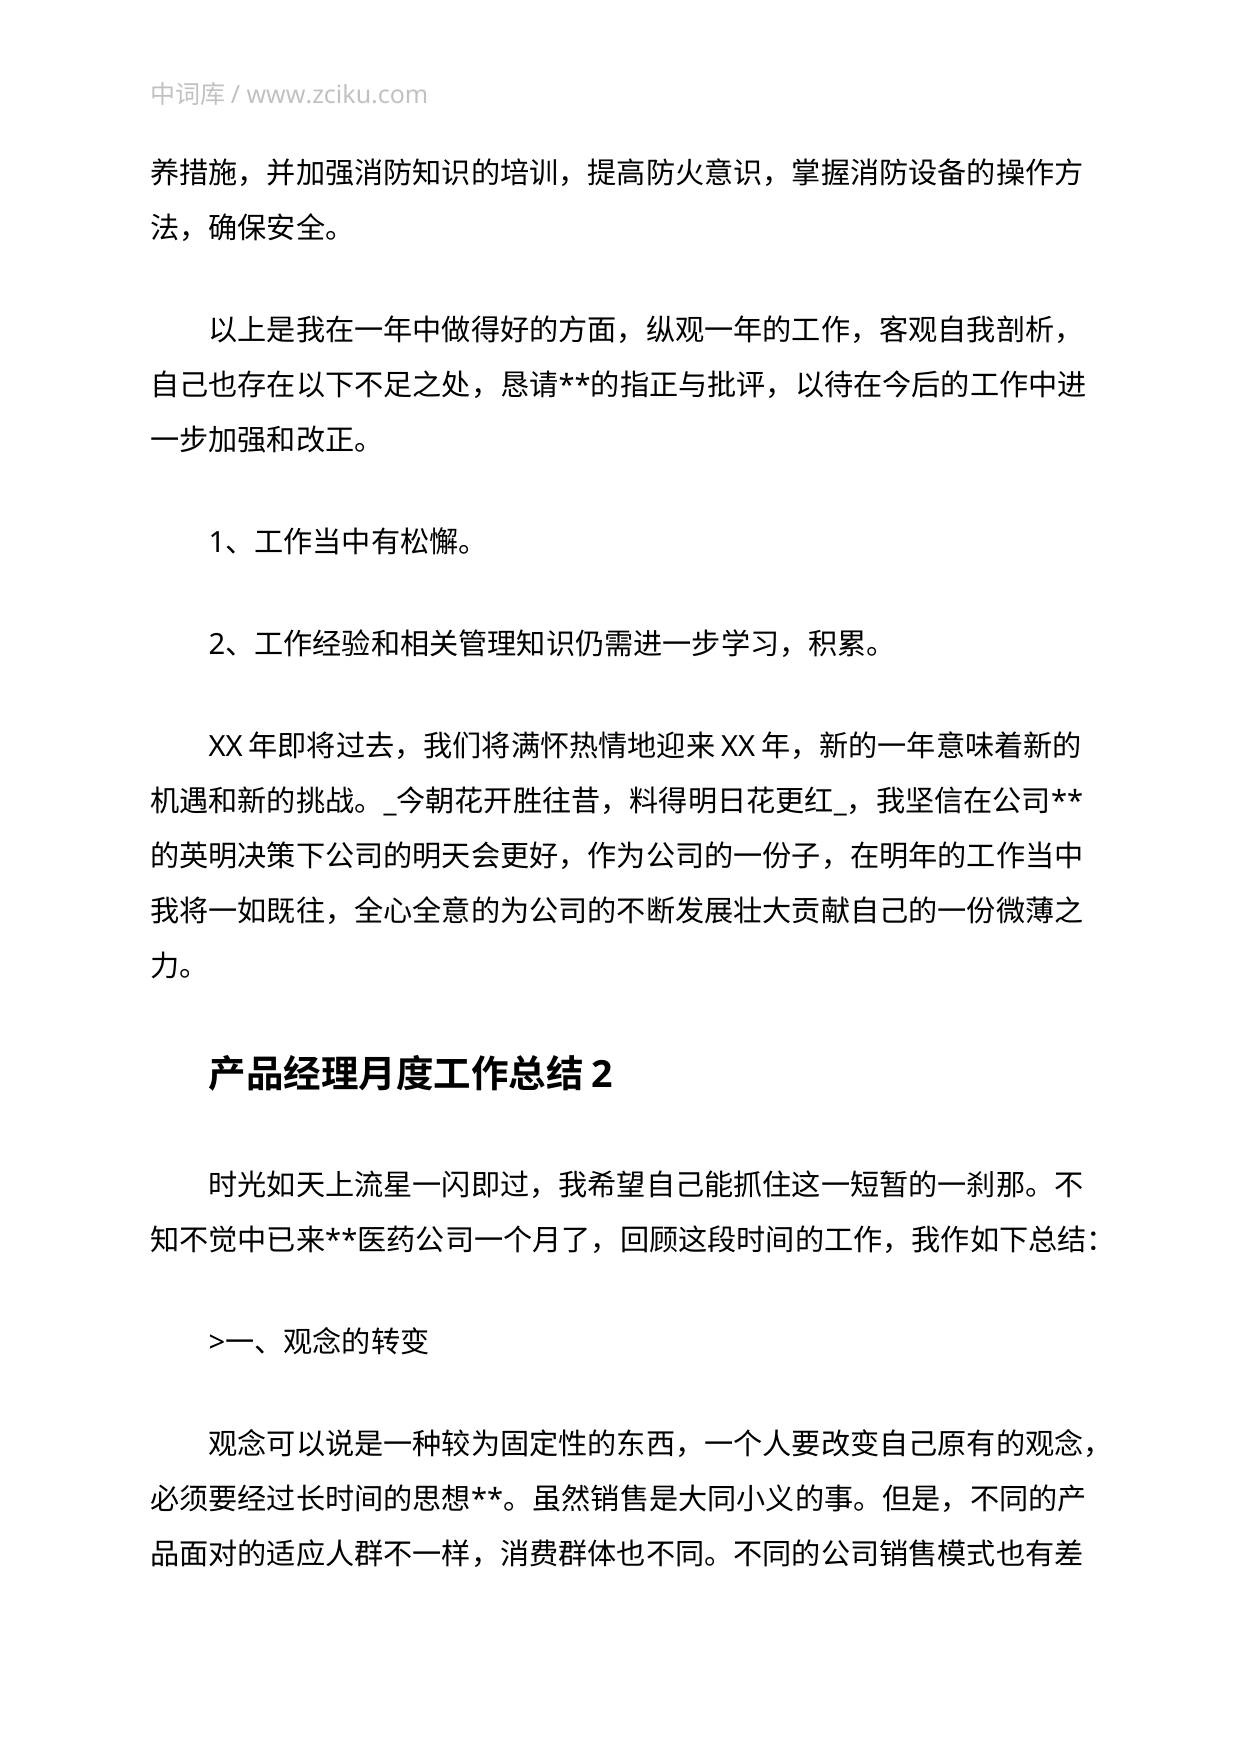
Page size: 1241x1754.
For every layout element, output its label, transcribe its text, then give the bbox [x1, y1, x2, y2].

text 1、工作当中有松懈。 [150, 518, 1090, 561]
text XX年即将过去，我们将满怀热情地迎来XX年，新的一年意味着新的机遇和新的挑战。_今朝花开胜往昔，料得明日花更红_，我坚信在公司**的英明决策下公司的明天会更好，作为公司的一份子，在明年的工作当中我将一如既往，全心全意的为公司的不断发展壮大贡献自己的一份微薄之力。 [150, 722, 1090, 984]
text 2、工作经验和相关管理知识仍需进一步学习，积累。 [150, 620, 1090, 663]
text 时光如天上流星一闪即过，我希望自己能抓住这一短暂的一刹那。不知不觉中已来**医药公司一个月了，回顾这段时间的工作，我作如下总结： [150, 1161, 1090, 1259]
text 以上是我在一年中做得好的方面，纵观一年的工作，客观自我剖析，自己也存在以下不足之处，恳请**的指正与批评，以待在今后的工作中进一步加强和改正。 [150, 307, 1090, 459]
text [150, 1420, 1090, 1572]
text >一、观念的转变 [150, 1318, 1090, 1361]
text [150, 150, 1090, 247]
text 产品经理月度工作总结2 [150, 1044, 1090, 1098]
